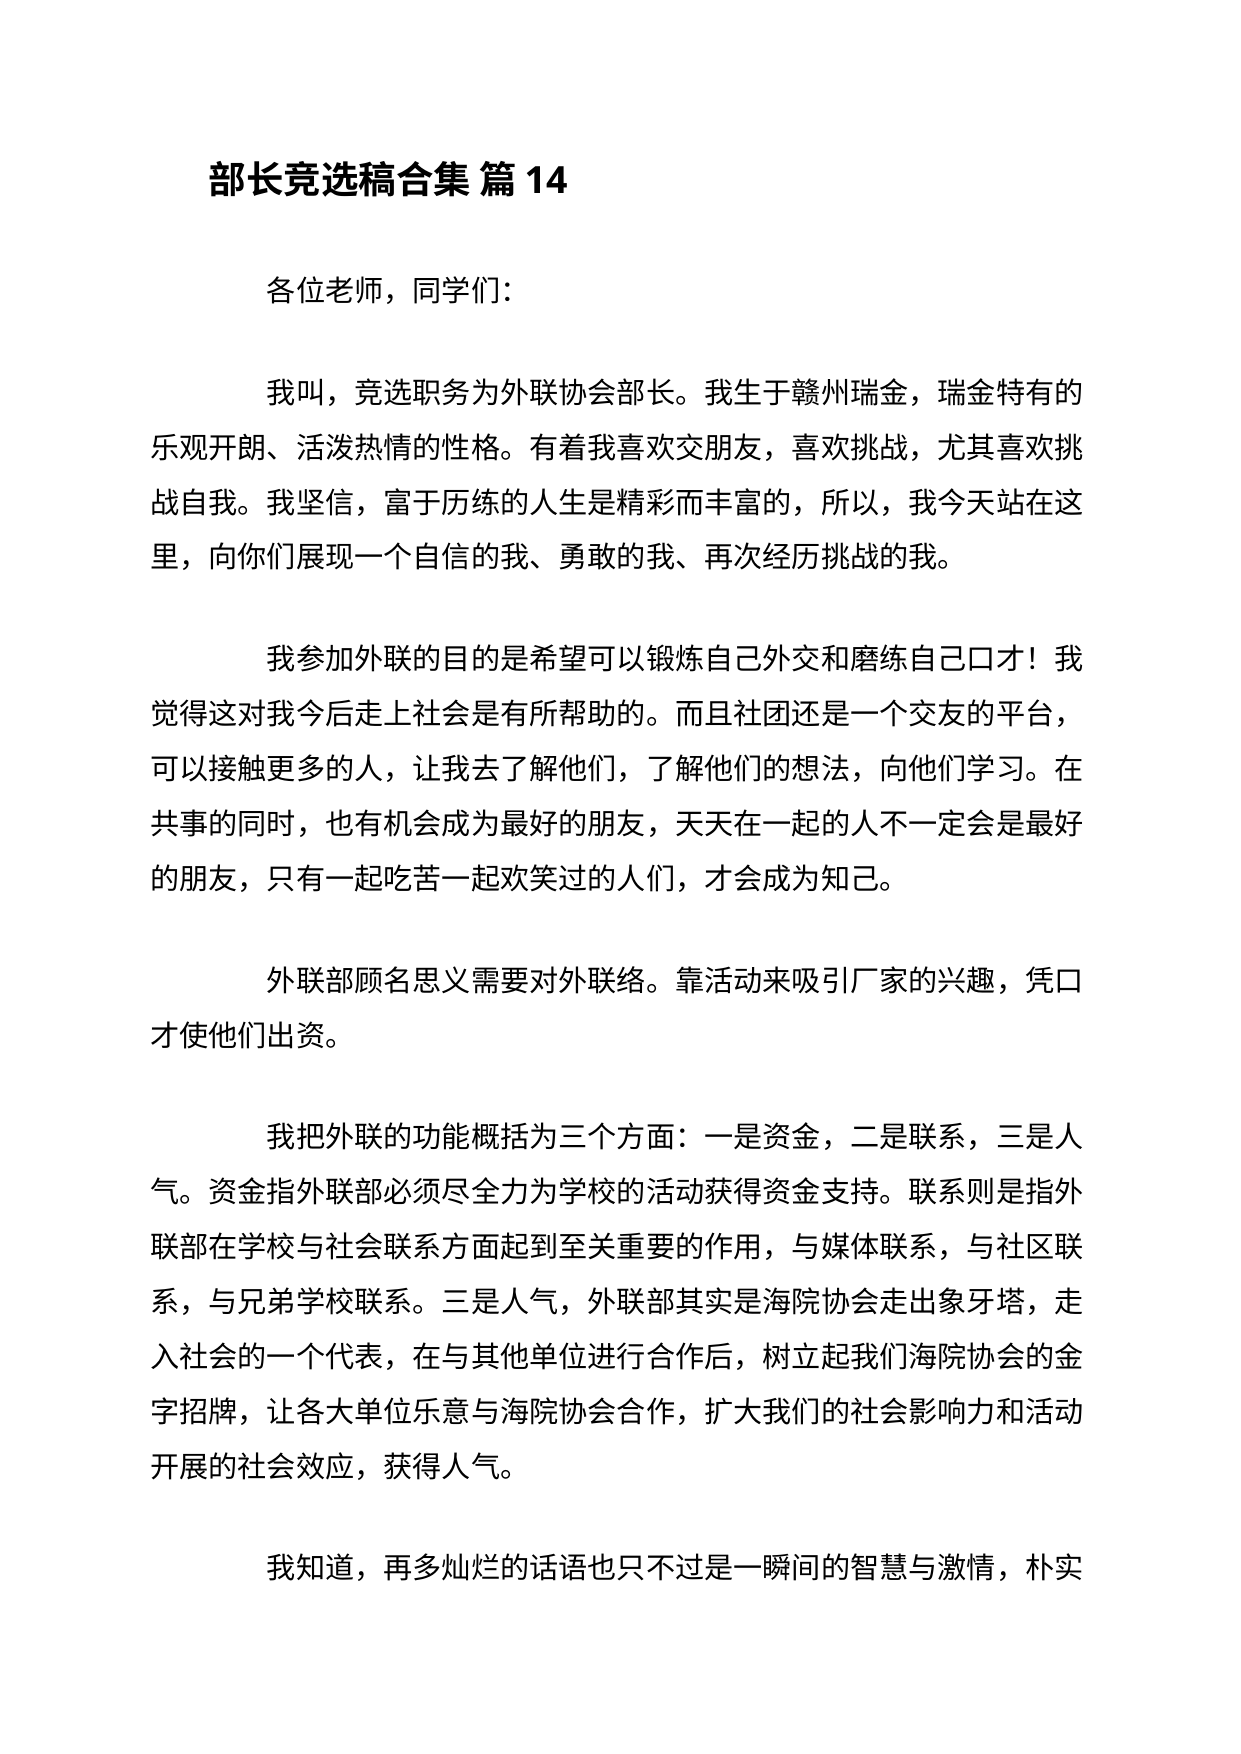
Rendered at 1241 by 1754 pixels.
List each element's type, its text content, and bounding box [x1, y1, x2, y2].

text 我叫，竞选职务为外联协会部长。我生于赣州瑞金，瑞金特有的乐观开朗、活泼热情的性格。有着我喜欢交朋友，喜欢挑战，尤其喜欢挑战自我。我坚信，富于历练的人生是精彩而丰富的，所以，我今天站在这里，向你们展现一个自信的我、勇敢的我、再次经历挑战的我。 [150, 369, 1090, 576]
text 我参加外联的目的是希望可以锻炼自己外交和磨练自己口才！我觉得这对我今后走上社会是有所帮助的。而且社团还是一个交友的平台，可以接触更多的人，让我去了解他们，了解他们的想法，向他们学习。在共事的同时，也有机会成为最好的朋友，天天在一起的人不一定会是最好的朋友，只有一起吃苦一起欢笑过的人们，才会成为知己。 [150, 636, 1090, 898]
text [150, 1545, 1090, 1587]
text 外联部顾名思义需要对外联络。靠活动来吸引厂家的兴趣，凭口才使他们出资。 [150, 957, 1090, 1054]
text 我把外联的功能概括为三个方面：一是资金，二是联系，三是人气。资金指外联部必须尽全力为学校的活动获得资金支持。联系则是指外联部在学校与社会联系方面起到至关重要的作用，与媒体联系，与社区联系，与兄弟学校联系。三是人气，外联部其实是海院协会走出象牙塔，走入社会的一个代表，在与其他单位进行合作后，树立起我们海院协会的金字招牌，让各大单位乐意与海院协会合作，扩大我们的社会影响力和活动开展的社会效应，获得人气。 [150, 1114, 1090, 1486]
text 部长竞选稿合集 篇14 [150, 150, 1090, 204]
text 各位老师，同学们： [150, 268, 1090, 310]
